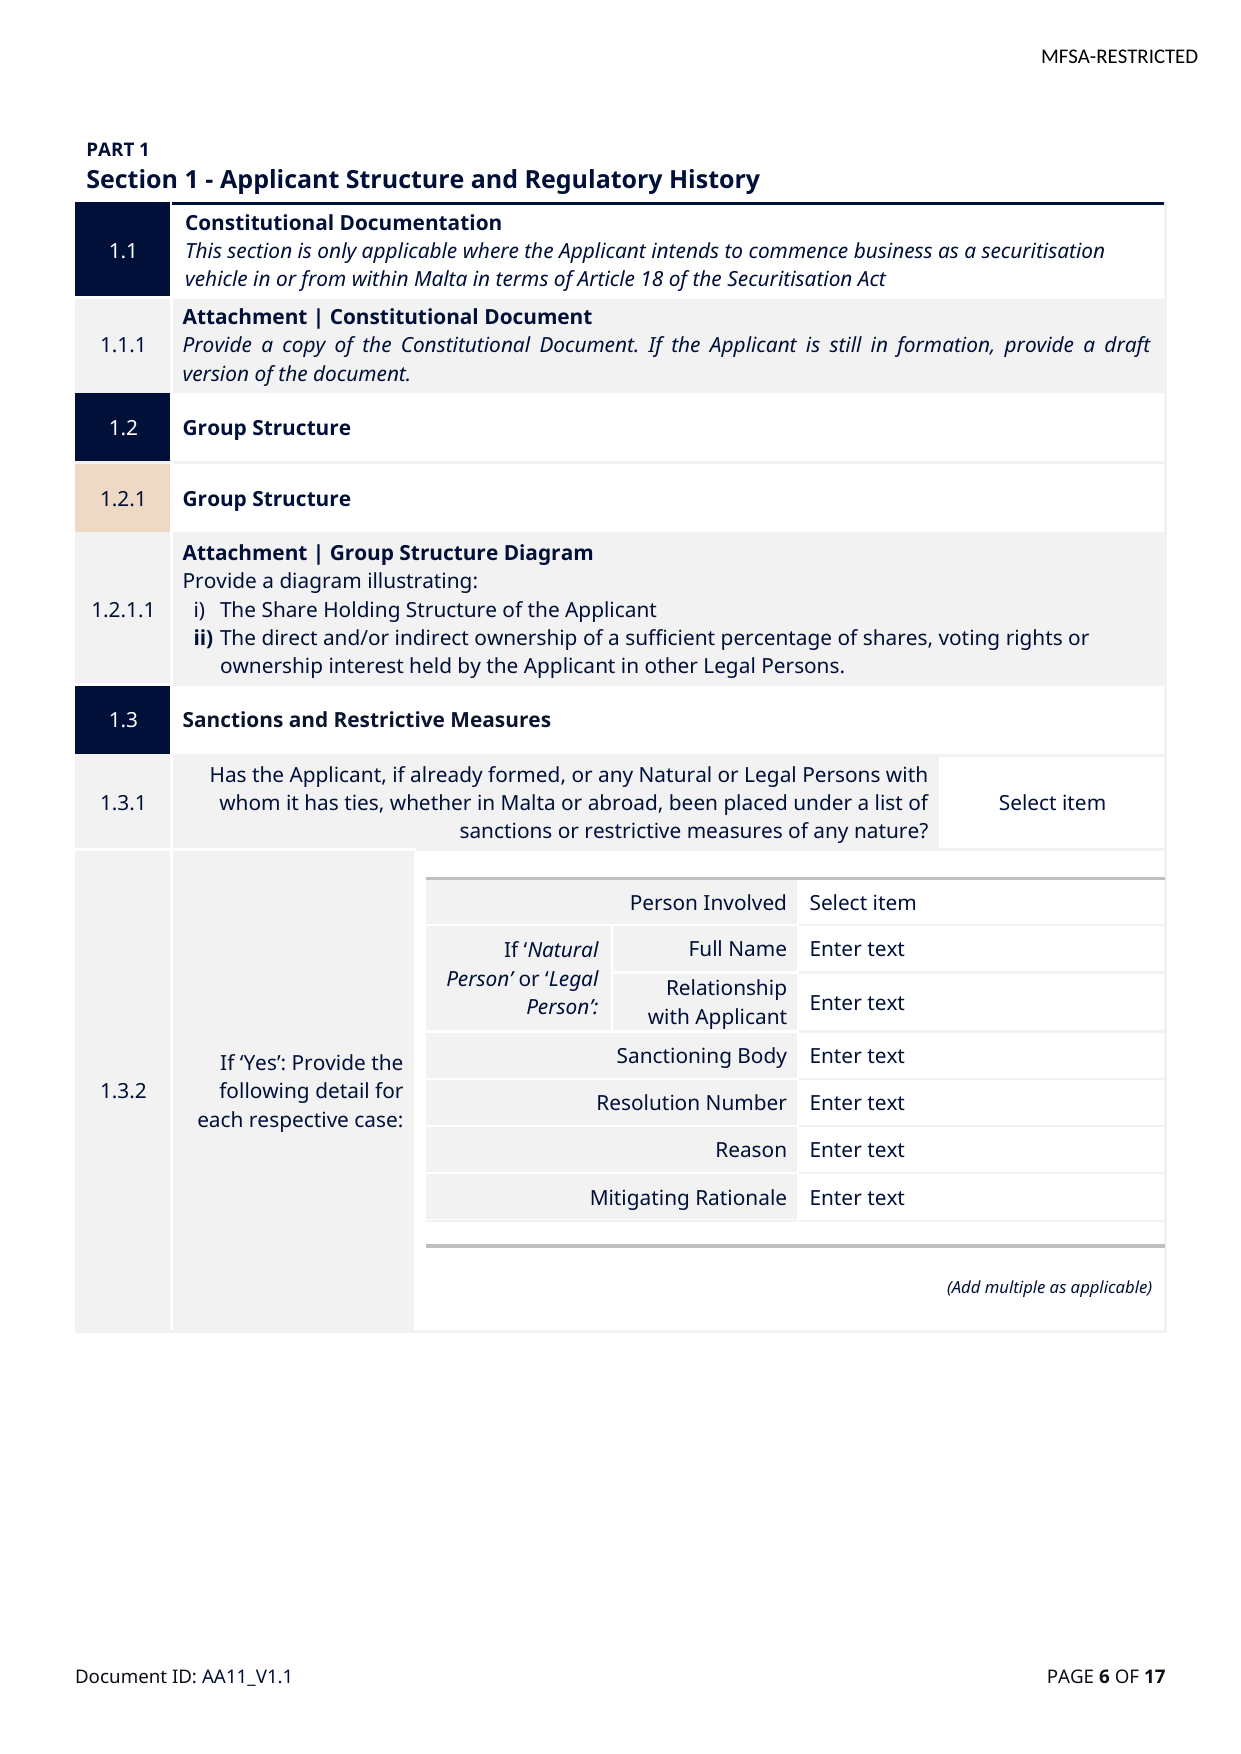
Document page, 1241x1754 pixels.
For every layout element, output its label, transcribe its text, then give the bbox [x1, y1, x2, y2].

table_cell Attachment | Constitutional Document Provide a copy of the Constitutional Document. If the Applicant is still in formation, provide a draft version of the document. [173, 299, 1164, 390]
table_cell [75, 535, 170, 683]
table_cell [75, 686, 170, 754]
table_cell Constitutional Documentation This section is only applicable where the Applicant intends to commence business as a securitisation vehicle in or from within Malta in terms of Article 18 of the Securitisation Act [172, 205, 1164, 296]
table_cell [75, 464, 170, 532]
table_cell [75, 393, 170, 461]
table_cell Group Structure [173, 393, 1164, 461]
table_cell [75, 851, 170, 1330]
table_cell [75, 757, 170, 848]
table_cell Sanctions and Restrictive Measures [173, 686, 1164, 754]
table_cell Has the Applicant, if already formed, or any Natural or Legal Persons with whom it has ties, whether in Malta or abroad, been placed under a list of sanctions or restrictive measures of any nature? [173, 757, 939, 848]
table_cell Group Structure [173, 464, 1164, 532]
table_cell Attachment | Group Structure Diagram Provide a diagram illustrating: The Share Holding Structure of the Applicant The direct and/or indirect ownership of a sufficient percentage of shares, voting rights or ownership interest held by the Applicant in other Legal Persons. [173, 535, 1164, 683]
table_cell (Add multiple as applicable) [416, 851, 1164, 1330]
table_cell If ‘Yes’: Provide the following detail for each respective case: [173, 851, 414, 1330]
table_cell [75, 205, 170, 296]
table_cell [75, 299, 170, 390]
table_header Applicant Structure and Regulatory History [75, 131, 1165, 202]
